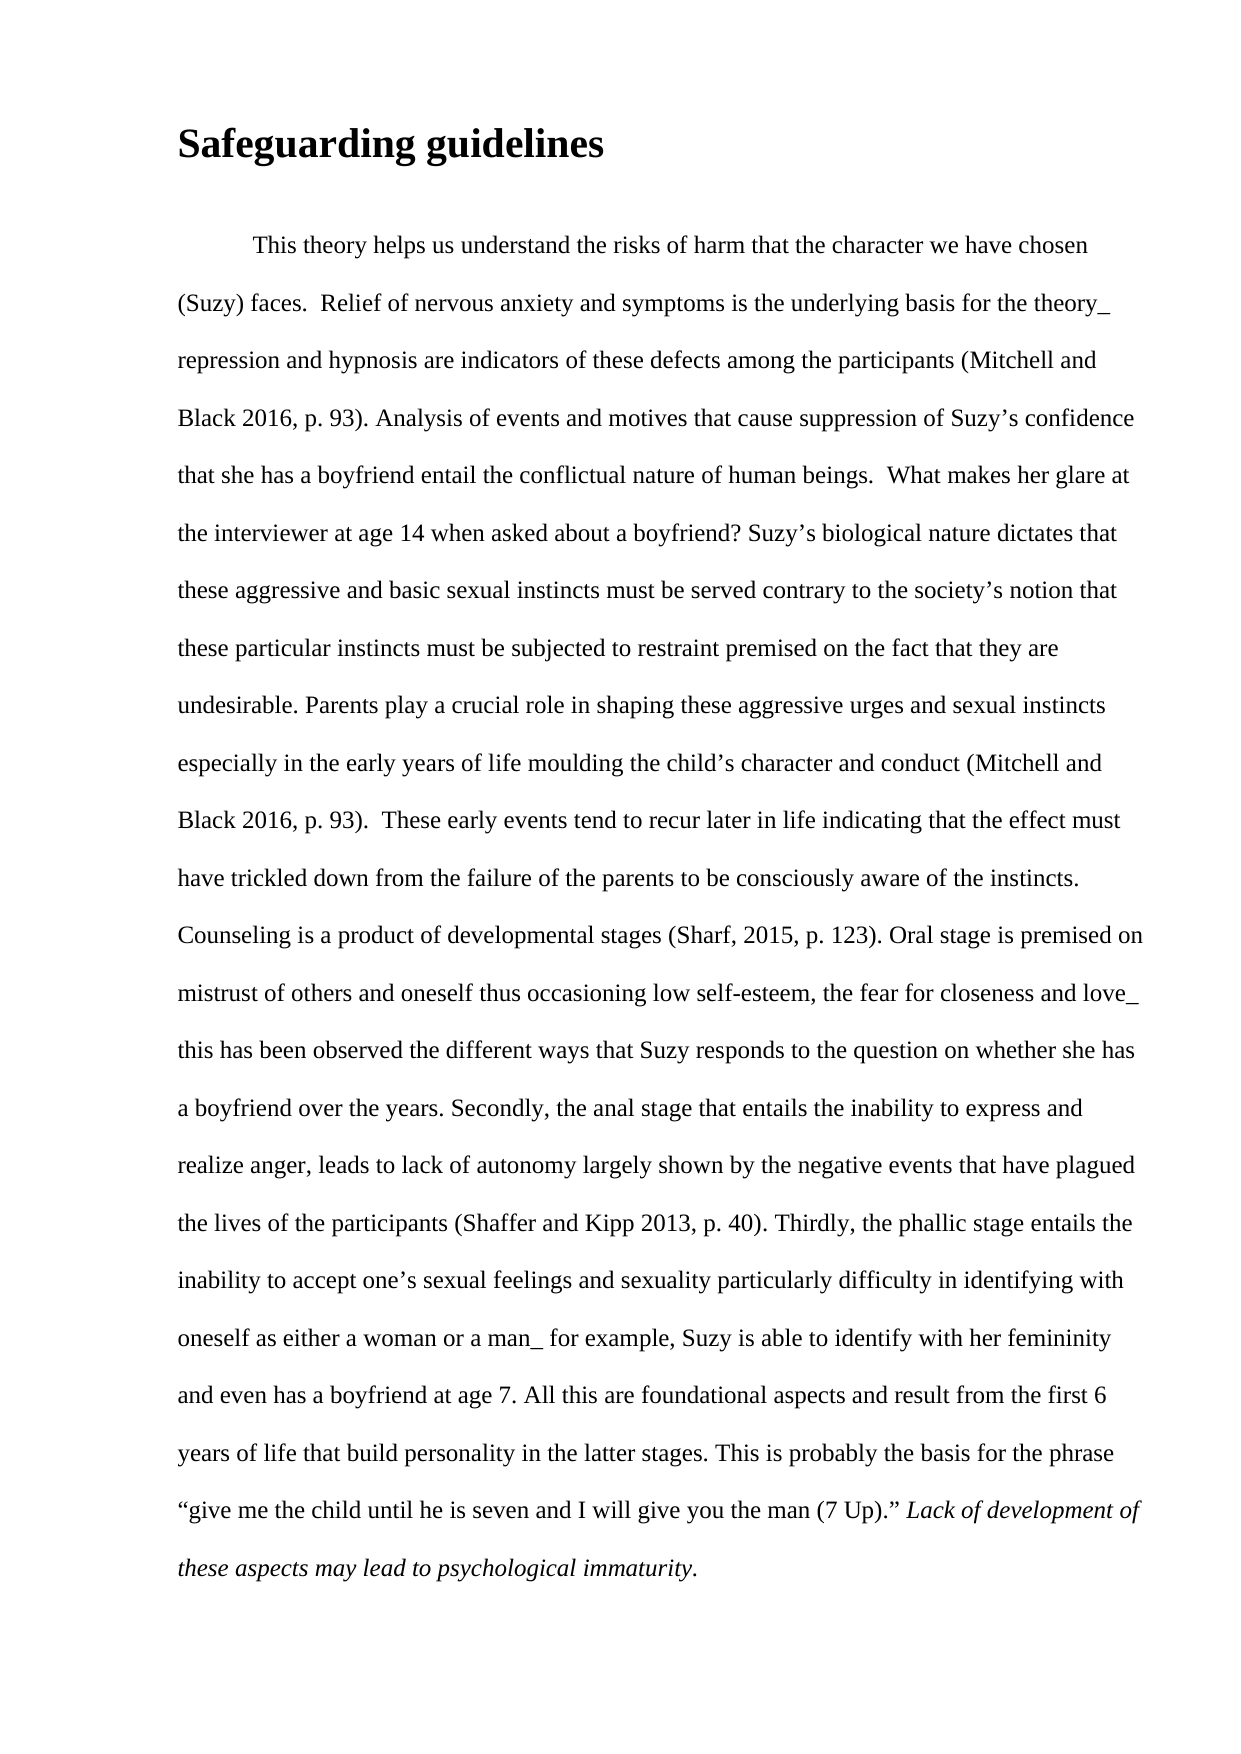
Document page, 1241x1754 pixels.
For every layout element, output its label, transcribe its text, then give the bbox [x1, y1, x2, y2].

text This theory helps us understand the risks of harm that the character we have chosen (Suzy) faces. Relief of nervous anxiety and symptoms is the underlying basis for the theory_ repression and hypnosis are indicators of these defects among the participants (Mitchell and Black 2016, p. 93). Analysis of events and motives that cause suppression of Suzy’s confidence that she has a boyfriend entail the conflictual nature of human beings. What makes her glare at the interviewer at age 14 when asked about a boyfriend? Suzy’s biological nature dictates that these aggressive and basic sexual instincts must be served contrary to the society’s notion that these particular instincts must be subjected to restraint premised on the fact that they are undesirable. Parents play a crucial role in shaping these aggressive urges and sexual instincts especially in the early years of life moulding the child’s character and conduct (Mitchell and Black 2016, p. 93). These early events tend to recur later in life indicating that the effect must have trickled down from the failure of the parents to be consciously aware of the instincts. Counseling is a product of developmental stages (Sharf, 2015, p. 123). Oral stage is premised on mistrust of others and oneself thus occasioning low self-esteem, the fear for closeness and love_ this has been observed the different ways that Suzy responds to the question on whether she has a boyfriend over the years. Secondly, the anal stage that entails the inability to express and realize anger, leads to lack of autonomy largely shown by the negative events that have plagued the lives of the participants (Shaffer and Kipp 2013, p. 40). Thirdly, the phallic stage entails the inability to accept one’s sexual feelings and sexuality particularly difficulty in identifying with oneself as either a woman or a man_ for example, Suzy is able to identify with her femininity and even has a boyfriend at age 7. All this are foundational aspects and result from the first 6 years of life that build personality in the latter stages. This is probably the basis for the phrase “give me the child until he is seven and I will give you the man (7 Up).” Lack of development of these aspects may lead to psychological immaturity. [177, 231, 1152, 1582]
text Safeguarding guidelines [177, 118, 1152, 166]
